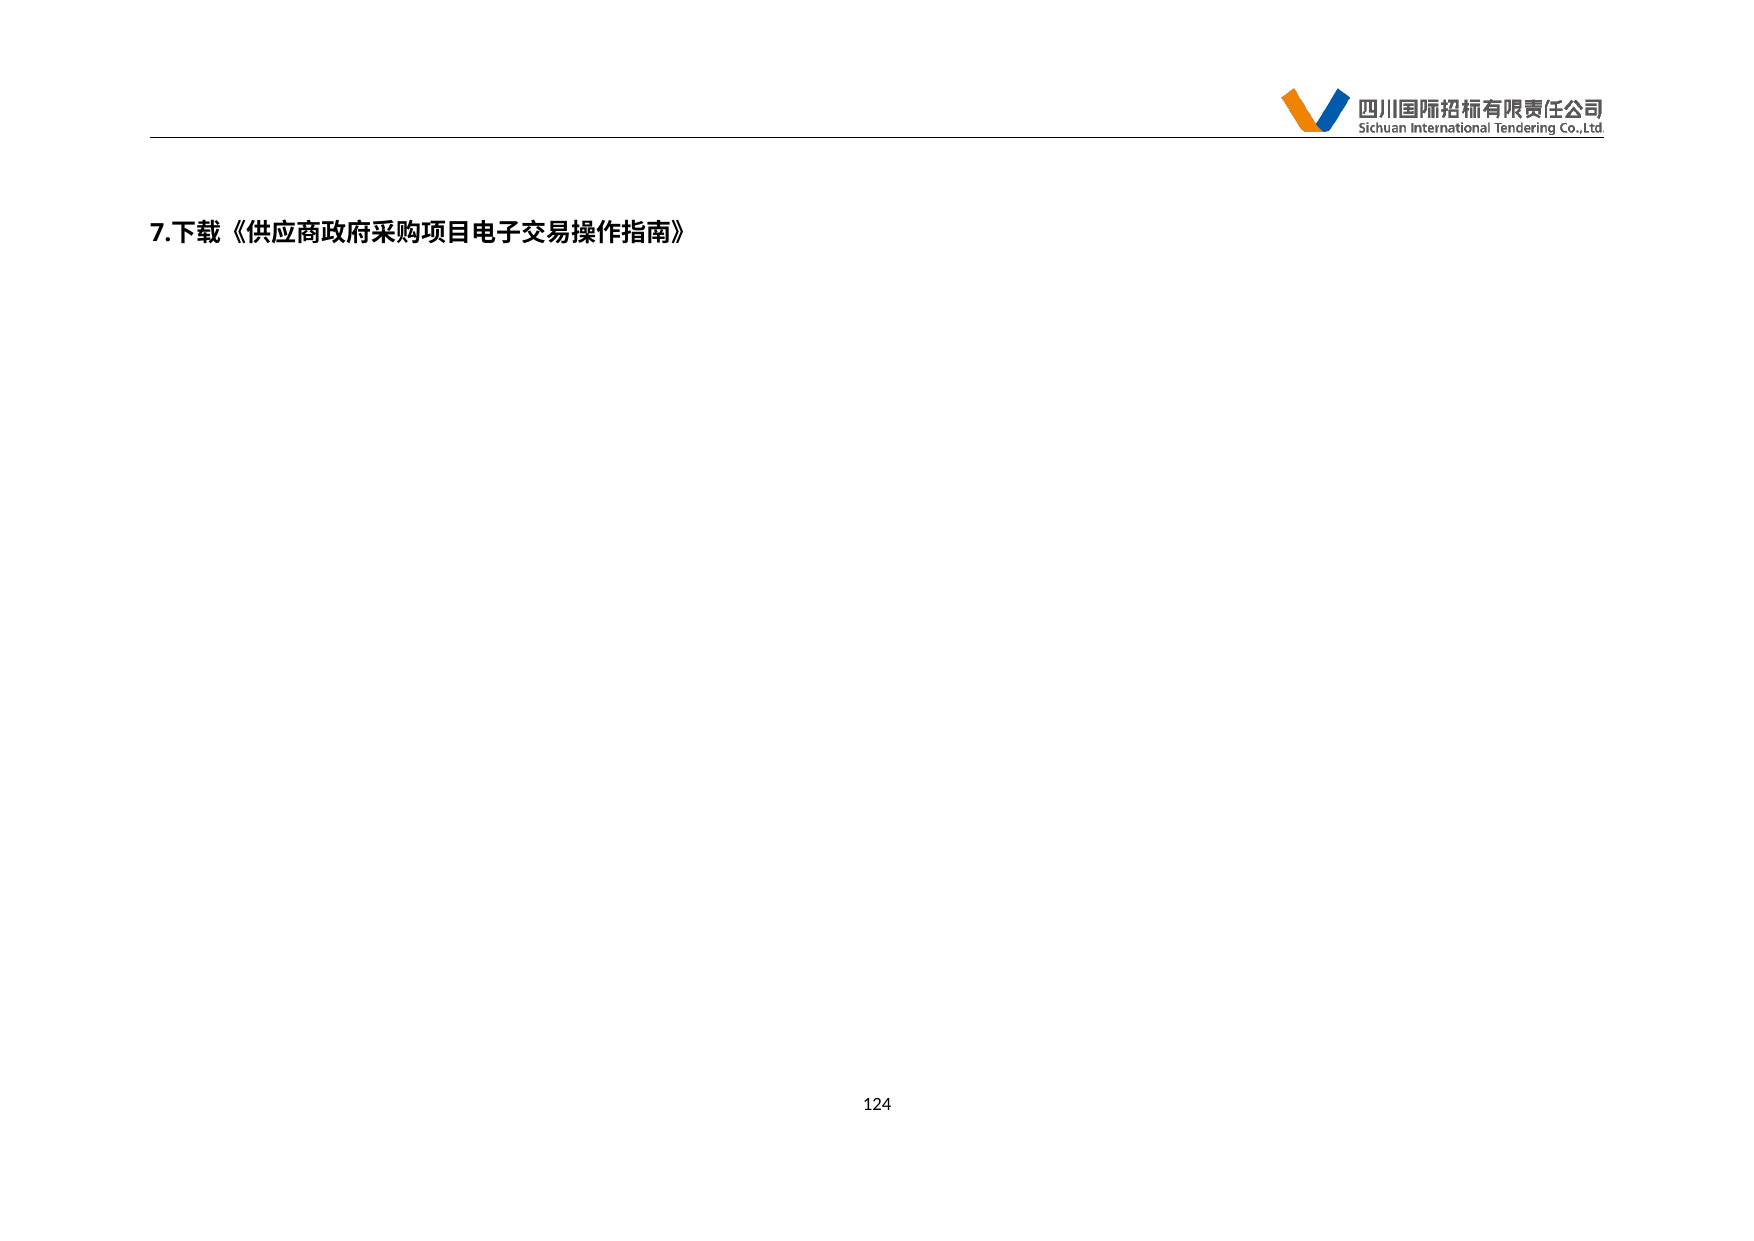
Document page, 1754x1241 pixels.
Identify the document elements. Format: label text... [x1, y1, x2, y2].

picture [1281, 88, 1604, 135]
text 7.下载《供应商政府采购项目电子交易操作指南》 [150, 198, 1604, 263]
